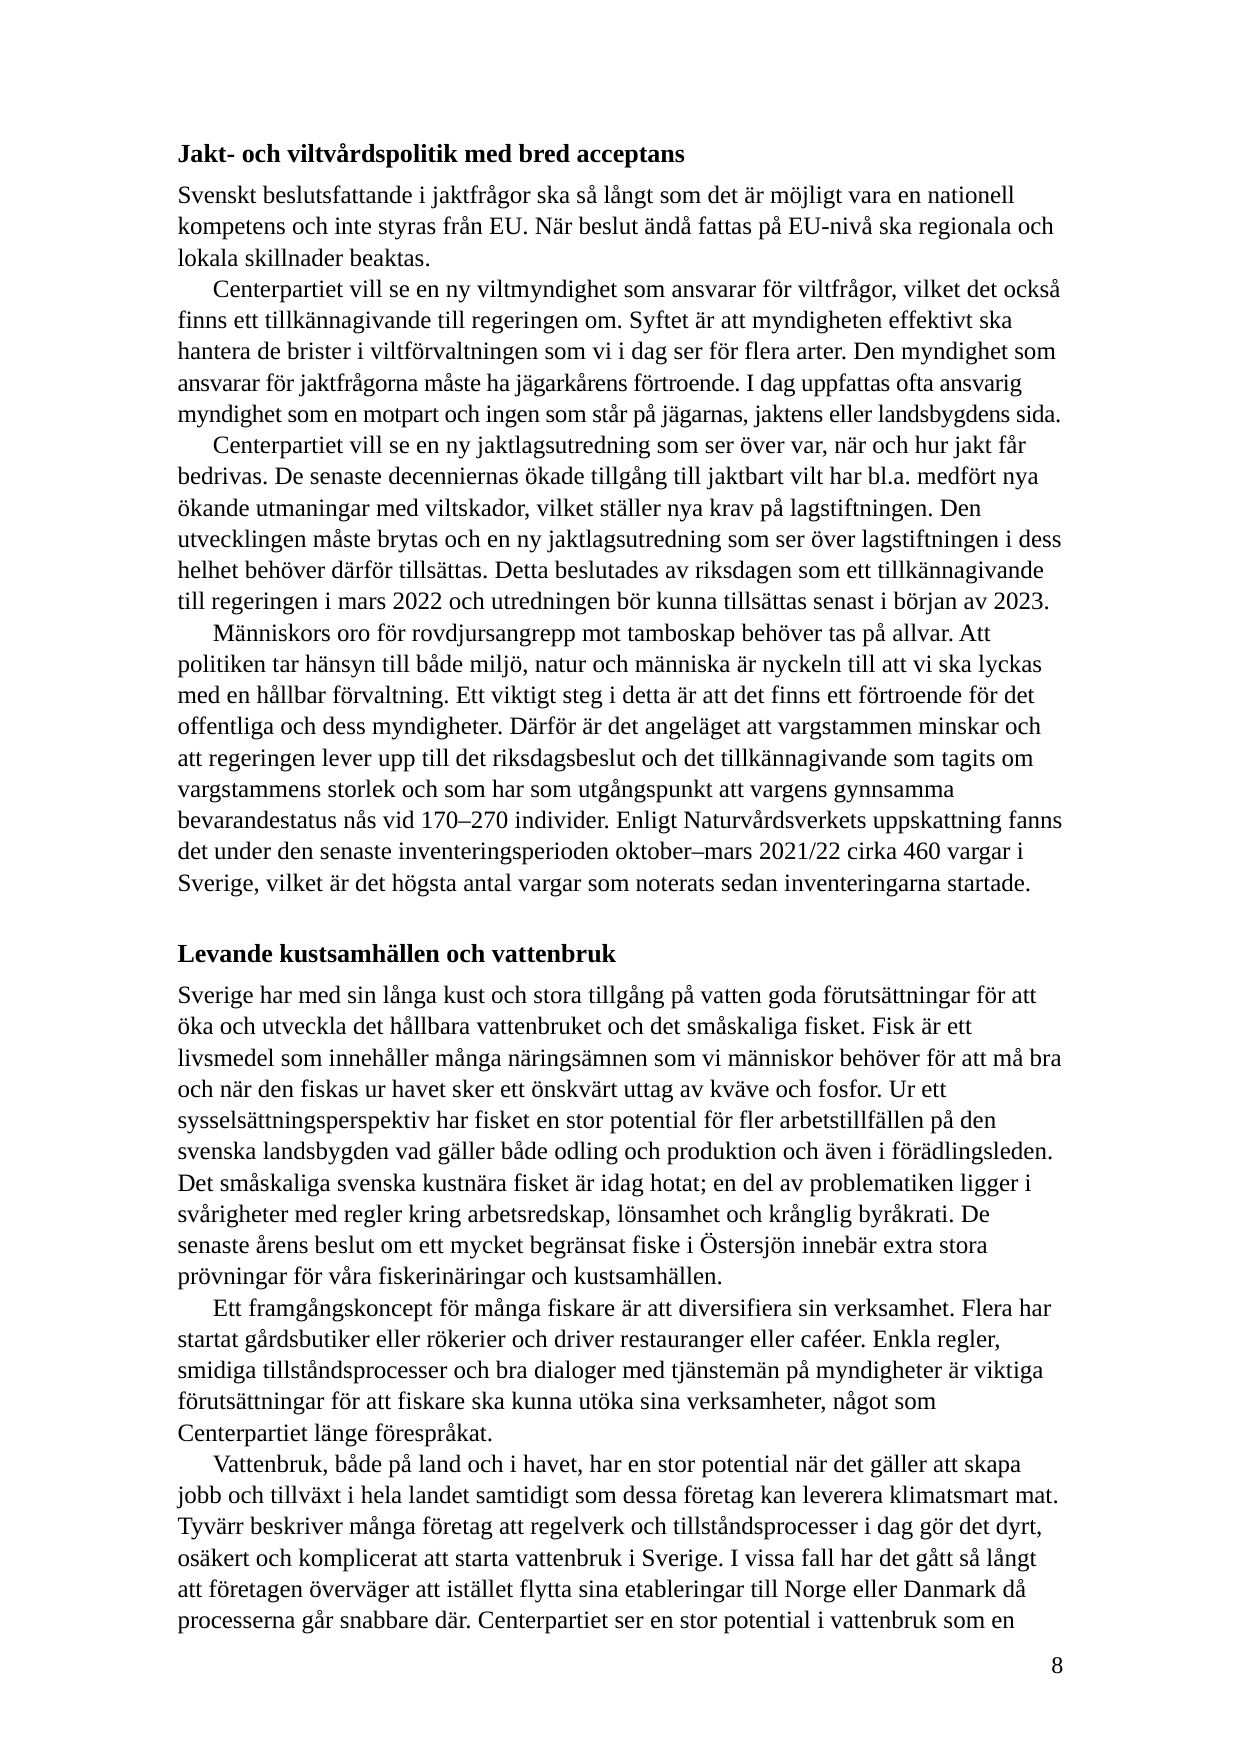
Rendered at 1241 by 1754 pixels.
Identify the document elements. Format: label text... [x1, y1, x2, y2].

text Sverige har med sin långa kust och stora tillgång på vatten goda förutsättningar för att öka och utveckla det hållbara vattenbruket och det småskaliga fisket. Fisk är ett livsmedel som innehåller många näringsämnen som vi människor behöver för att må bra och när den fiskas ur havet sker ett önskvärt uttag av kväve och fosfor. Ur ett sysselsättningsperspektiv har fisket en stor potential för fler arbetstillfällen på den svenska landsbygden vad gäller både odling och produktion och även i förädlingsleden. Det småskaliga svenska kustnära fisket är idag hotat; en del av problematiken ligger i svårigheter med regler kring arbetsredskap, lönsamhet och krånglig byråkrati. De senaste årens beslut om ett mycket begränsat fiske i Östersjön innebär extra stora prövningar för våra fiskerinäringar och kustsamhällen. [177, 978, 1063, 1290]
text Centerpartiet vill se en ny jaktlagsutredning som ser över var, när och hur jakt får bedrivas. De senaste decenniernas ökade tillgång till jaktbart vilt har bl.a. medfört nya ökande utmaningar med viltskador, vilket ställer nya krav på lagstiftningen. Den utvecklingen måste brytas och en ny jaktlagsutredning som ser över lagstiftningen i dess helhet behöver därför tillsättas. Detta beslutades av riksdagen som ett tillkännagivande till regeringen i mars 2022 och utredningen bör kunna tillsättas senast i början av 2023. [177, 428, 1063, 615]
subtitle Levande kustsamhällen och vattenbruk [177, 934, 1063, 969]
text Ett framgångskoncept för många fiskare är att diversifiera sin verksamhet. Flera har startat gårdsbutiker eller rökerier och driver restauranger eller caféer. Enkla regler, smidiga tillståndsprocesser och bra dialoger med tjänstemän på myndigheter är viktiga förutsättningar för att fiskare ska kunna utöka sina verksamheter, något som Centerpartiet länge förespråkat. [177, 1290, 1063, 1446]
text Människors oro för rovdjursangrepp mot tamboskap behöver tas på allvar. Att politiken tar hänsyn till både miljö, natur och människa är nyckeln till att vi ska lyckas med en hållbar förvaltning. Ett viktigt steg i detta är att det finns ett förtroende för det offentliga och dess myndigheter. Därför är det angeläget att vargstammen minskar och att regeringen lever upp till det riksdagsbeslut och det tillkännagivande som tagits om vargstammens storlek och som har som utgångspunkt att vargens gynnsamma bevarandestatus nås vid 170–270 individer. Enligt Naturvårdsverkets uppskattning fanns det under den senaste inventeringsperioden oktober–mars 2021/22 cirka 460 vargar i Sverige, vilket är det högsta antal vargar som noterats sedan inventeringarna startade. [177, 615, 1063, 896]
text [177, 1446, 1063, 1634]
text Svenskt beslutsfattande i jaktfrågor ska så långt som det är möjligt vara en nationell kompetens och inte styras från EU. När beslut ändå fattas på EU-nivå ska regionala och lokala skillnader beaktas. [177, 178, 1063, 271]
subtitle Jakt- och viltvårdspolitik med bred acceptans [177, 134, 1063, 169]
text Centerpartiet vill se en ny viltmyndighet som ansvarar för viltfrågor, vilket det också finns ett tillkännagivande till regeringen om. Syftet är att myndigheten effektivt ska hantera de brister i viltförvaltningen som vi i dag ser för flera arter. Den myndighet som ansvarar för jaktfrågorna måste ha jägarkårens förtroende. I dag uppfattas ofta ansvarig myndighet som en motpart och ingen som står på jägarnas, jaktens eller landsbygdens sida. [177, 271, 1063, 428]
